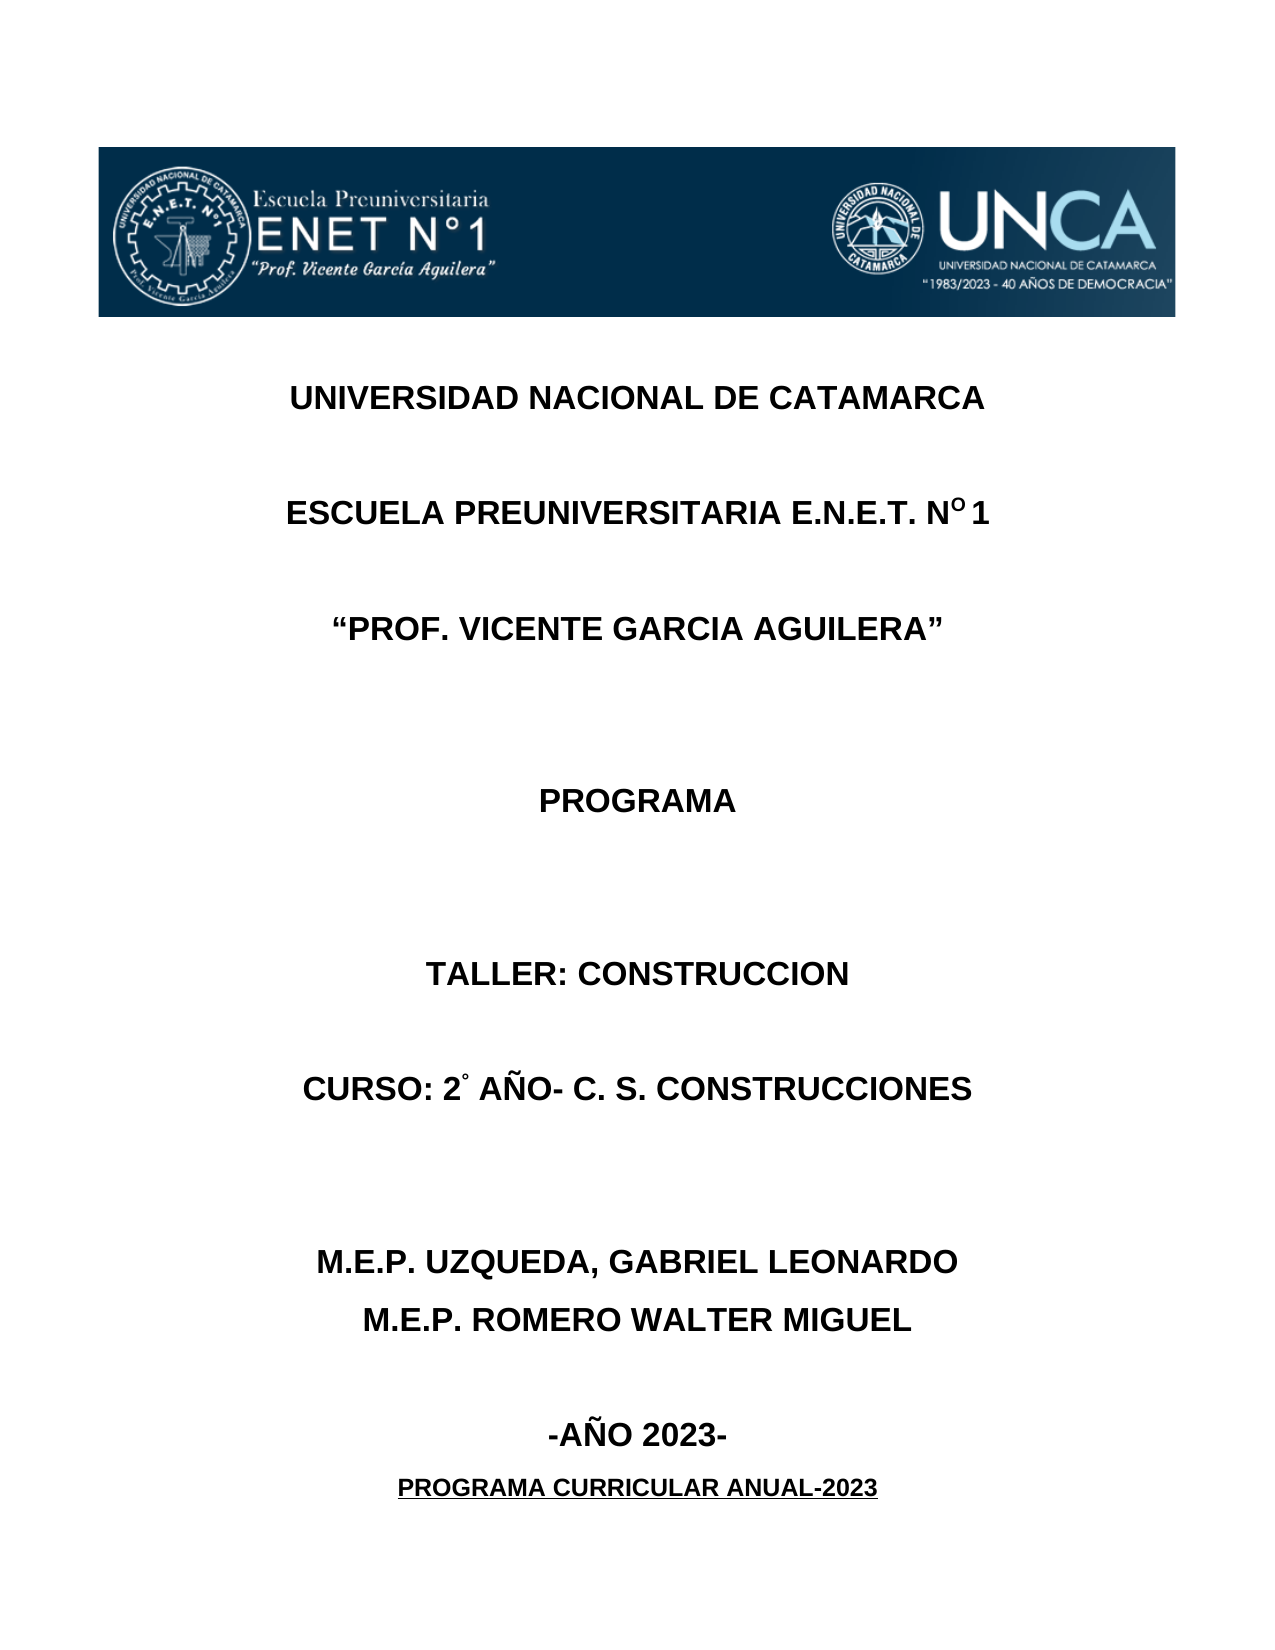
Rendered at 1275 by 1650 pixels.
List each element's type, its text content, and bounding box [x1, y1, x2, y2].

text Taller: CONSTRUCCION [177, 954, 1098, 993]
text -AÑO 2023- [177, 1415, 1098, 1453]
text PROGRAMA CURRICULAR ANUAL-2023 [177, 1473, 1098, 1501]
text “PROF. VICENTE GARCIA AGUILERA” [177, 608, 1098, 647]
text UNIVERSIDAD NACIONAL DE CATAMARCA [177, 378, 1098, 417]
text PROGRAMA [177, 781, 1098, 820]
text ESCUELA PREUNIVERSITARIA E.N.E.T. NO 1 [177, 493, 1098, 532]
picture [97, 147, 1176, 316]
text CURSO: 2° AÑO- C. S. CONSTRUCCIONES [177, 1069, 1098, 1108]
text M.E.P. UZQUEDA, GABRIEL LEONARDO [177, 1242, 1098, 1281]
text M.E.P. ROMERO WALTER MIGUEL [177, 1300, 1098, 1338]
